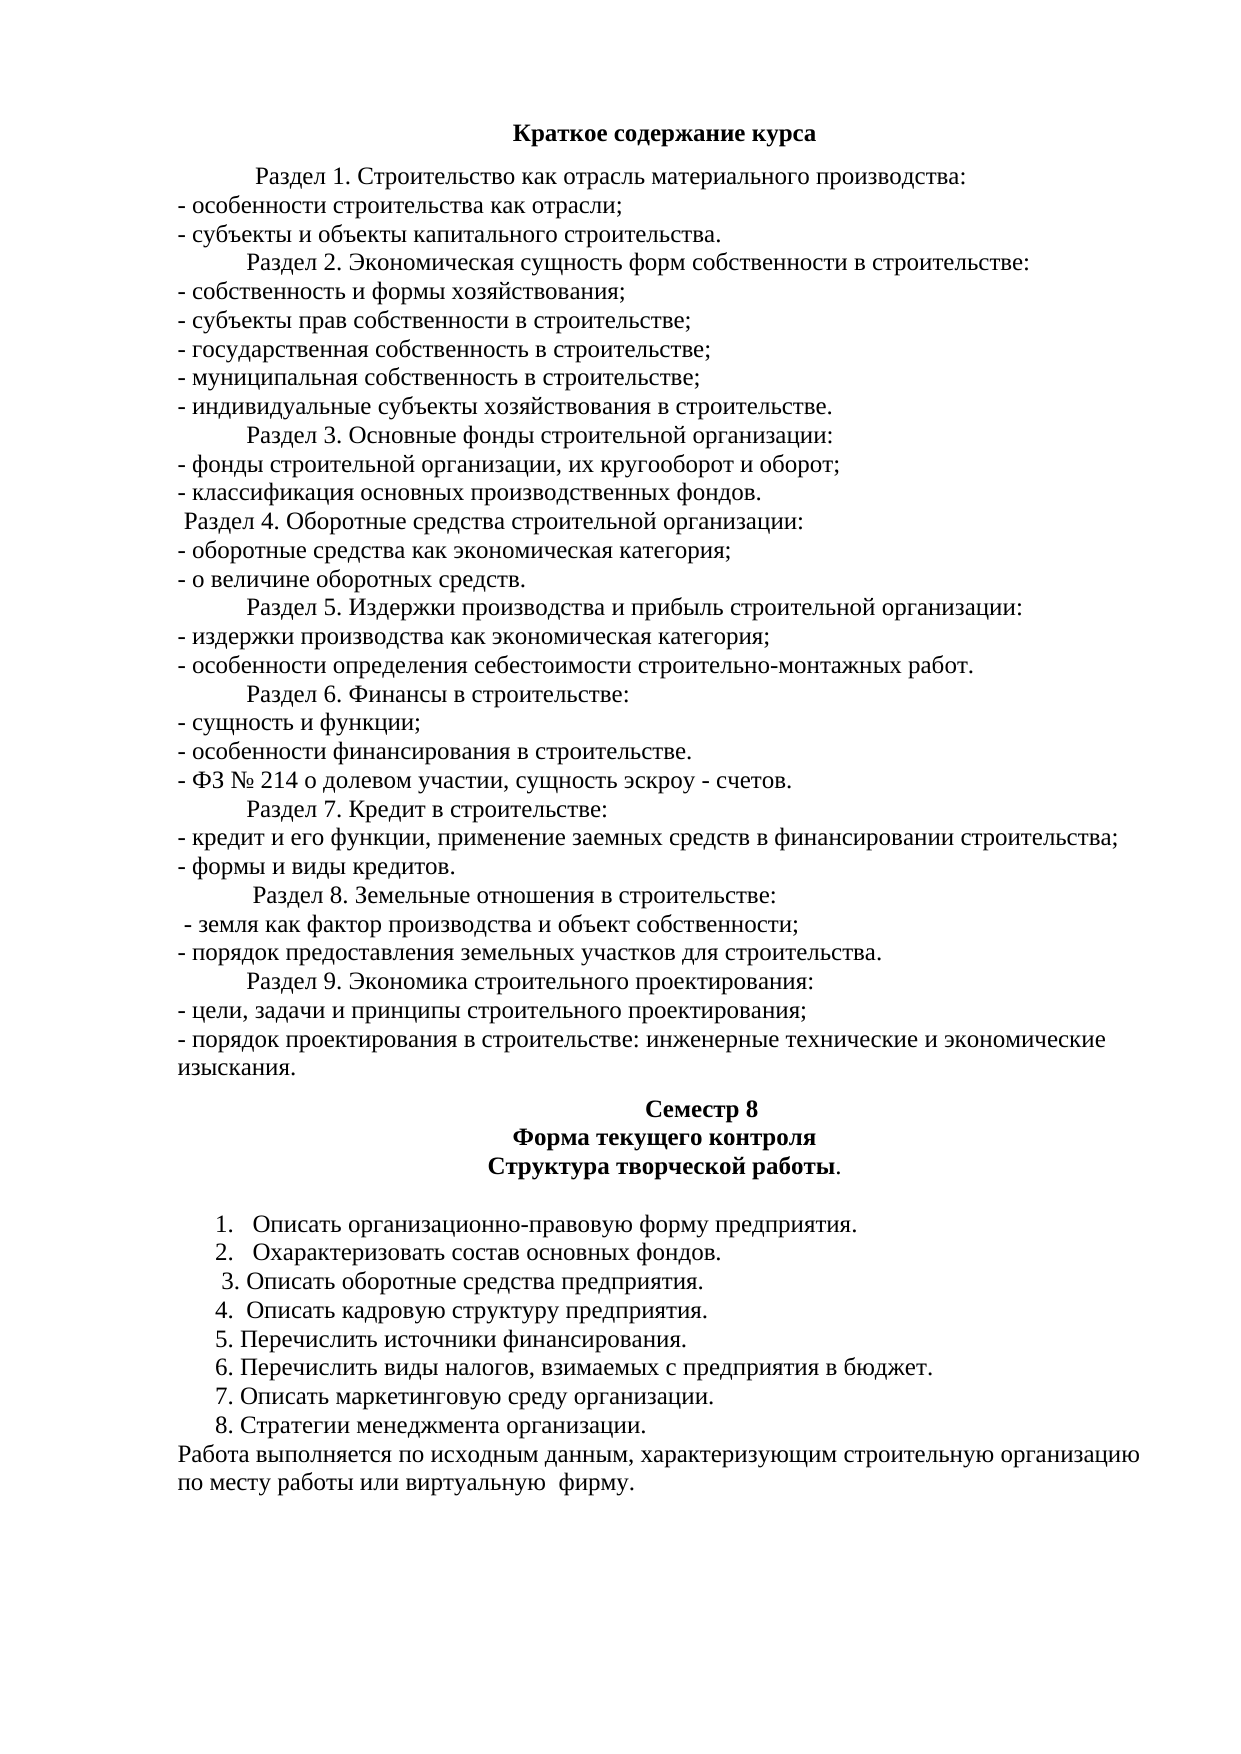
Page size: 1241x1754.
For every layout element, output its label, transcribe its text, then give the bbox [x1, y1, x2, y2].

text Раздел 7. Кредит в строительстве: [177, 794, 1152, 822]
text - индивидуальные субъекты хозяйствования в строительстве. [177, 391, 1152, 420]
text Краткое содержание курса [177, 118, 1152, 147]
text - земля как фактор производства и объект собственности; [177, 909, 1152, 937]
text - муниципальная собственность в строительстве; [177, 362, 1152, 391]
text Раздел 4. Оборотные средства строительной организации: [177, 506, 1152, 535]
text - собственность и формы хозяйствования; [177, 276, 1152, 305]
text Структура творческой работы. [177, 1151, 1152, 1180]
text Раздел 8. Земельные отношения в строительстве: [177, 880, 1152, 909]
text - субъекты и объекты капитального строительства. [177, 219, 1152, 247]
text - порядок проектирования в строительстве: инженерные технические и экономические изыскания. [177, 1024, 1152, 1081]
text 7. Описать маркетинговую среду организации. [177, 1381, 1152, 1410]
text 5. Перечислить источники финансирования. [177, 1324, 1152, 1352]
text - цели, задачи и принципы строительного проектирования; [177, 995, 1152, 1024]
text 6. Перечислить виды налогов, взимаемых с предприятия в бюджет. [177, 1352, 1152, 1381]
text - о величине оборотных средств. [177, 564, 1152, 592]
text - особенности строительства как отрасли; [177, 190, 1152, 219]
text - издержки производства как экономическая категория; [177, 621, 1152, 650]
text Работа выполняется по исходным данным, характеризующим строительную организацию по месту работы или виртуальную фирму. [177, 1439, 1152, 1496]
text Раздел 2. Экономическая сущность форм собственности в строительстве: [177, 247, 1152, 276]
text - особенности определения себестоимости строительно-монтажных работ. [177, 650, 1152, 679]
text - классификация основных производственных фондов. [177, 477, 1152, 506]
text 8. Стратегии менеджмента организации. [177, 1410, 1152, 1439]
text - формы и виды кредитов. [177, 851, 1152, 880]
text - сущность и функции; [177, 707, 1152, 736]
text - кредит и его функции, применение заемных средств в финансировании строительства; [177, 822, 1152, 851]
text Форма текущего контроля [177, 1122, 1152, 1151]
text 3. Описать оборотные средства предприятия. [177, 1266, 1152, 1295]
text - субъекты прав собственности в строительстве; [177, 305, 1152, 334]
text - ФЗ № 214 о долевом участии, сущность эскроу - счетов. [177, 765, 1152, 794]
text Семестр 8 [177, 1094, 1152, 1122]
text Раздел 9. Экономика строительного проектирования: [177, 966, 1152, 995]
text - оборотные средства как экономическая категория; [177, 535, 1152, 564]
text - порядок предоставления земельных участков для строительства. [177, 937, 1152, 966]
text - государственная собственность в строительстве; [177, 334, 1152, 362]
text Раздел 6. Финансы в строительстве: [177, 679, 1152, 707]
list Охарактеризовать состав основных фондов. [215, 1237, 1152, 1266]
list Описать организационно-правовую форму предприятия. [215, 1209, 1152, 1237]
text - фонды строительной организации, их кругооборот и оборот; [177, 449, 1152, 477]
text Раздел 1. Строительство как отрасль материального производства: [177, 161, 1152, 190]
text - особенности финансирования в строительстве. [177, 736, 1152, 765]
text 4. Описать кадровую структуру предприятия. [177, 1295, 1152, 1324]
text Раздел 5. Издержки производства и прибыль строительной организации: [177, 592, 1152, 621]
text Раздел 3. Основные фонды строительной организации: [177, 420, 1152, 449]
